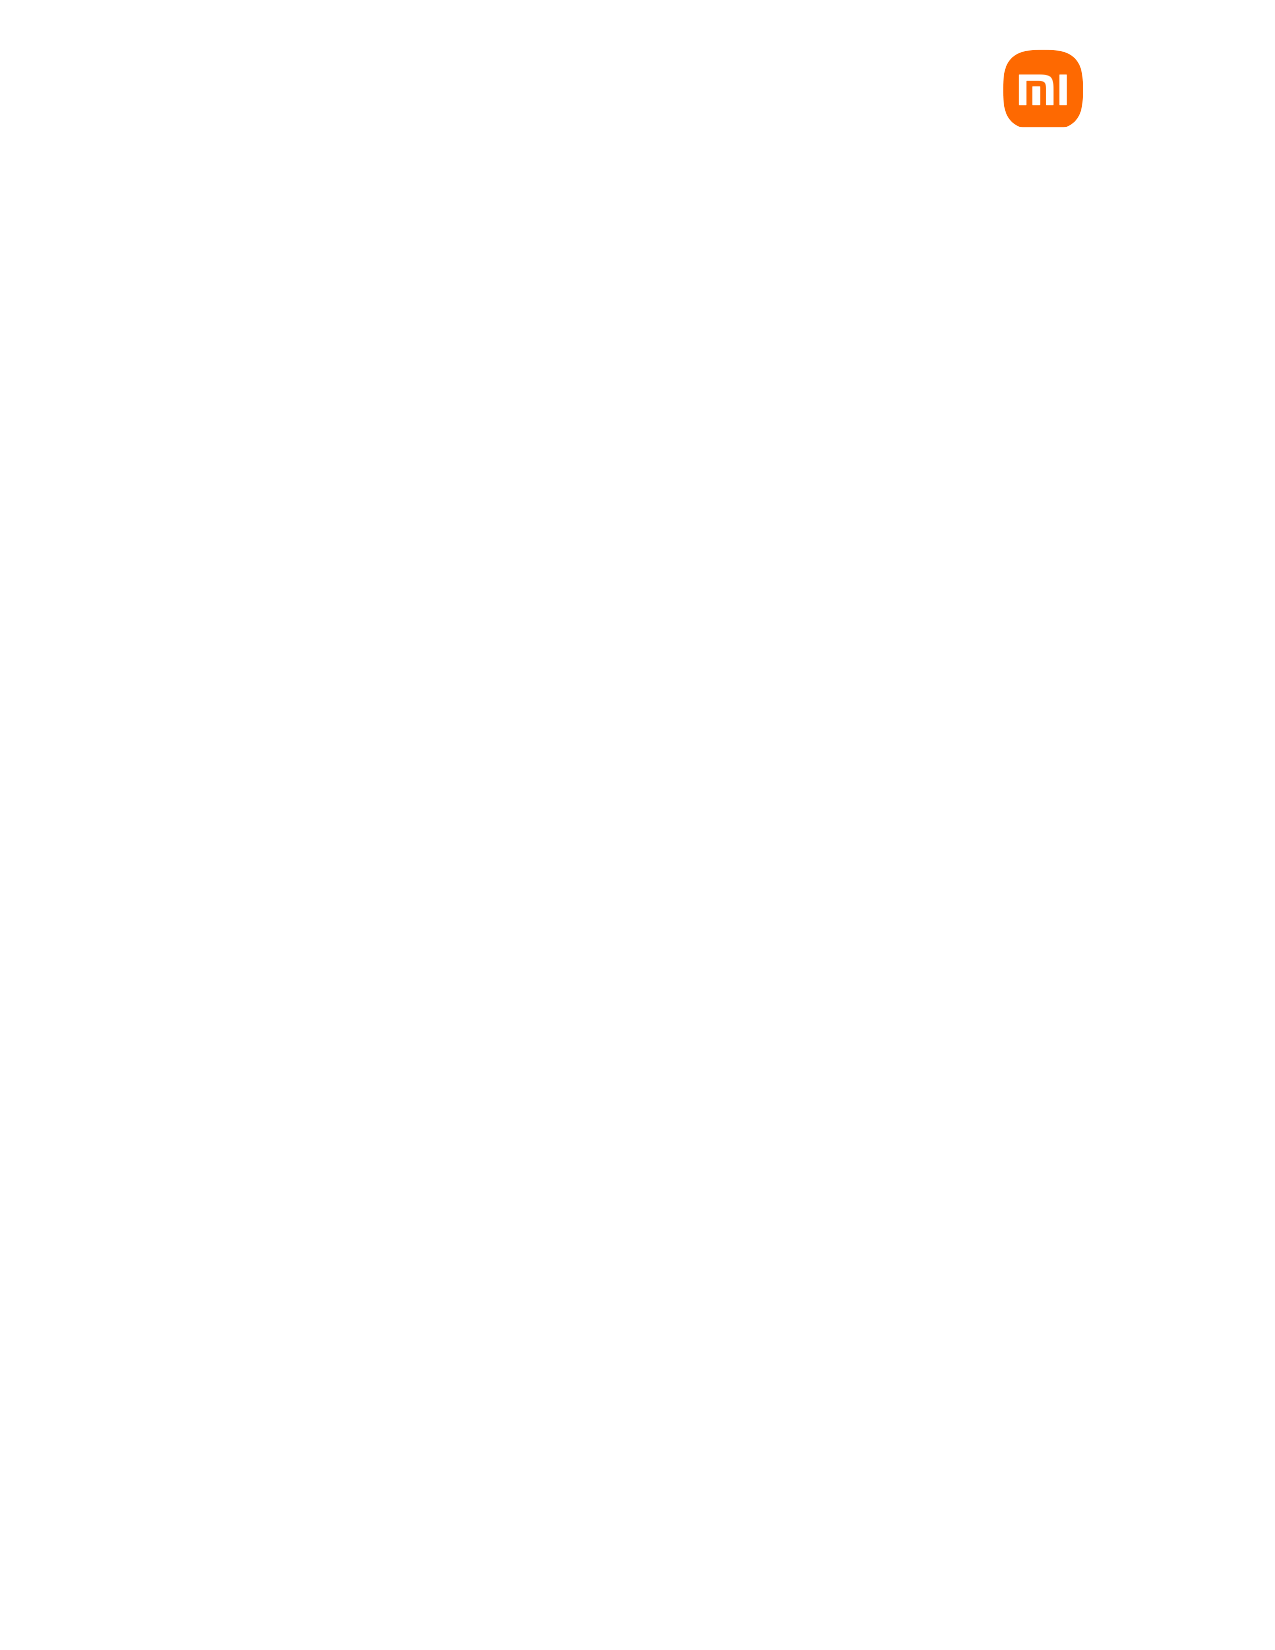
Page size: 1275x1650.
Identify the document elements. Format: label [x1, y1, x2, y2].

picture [1002, 48, 1085, 131]
